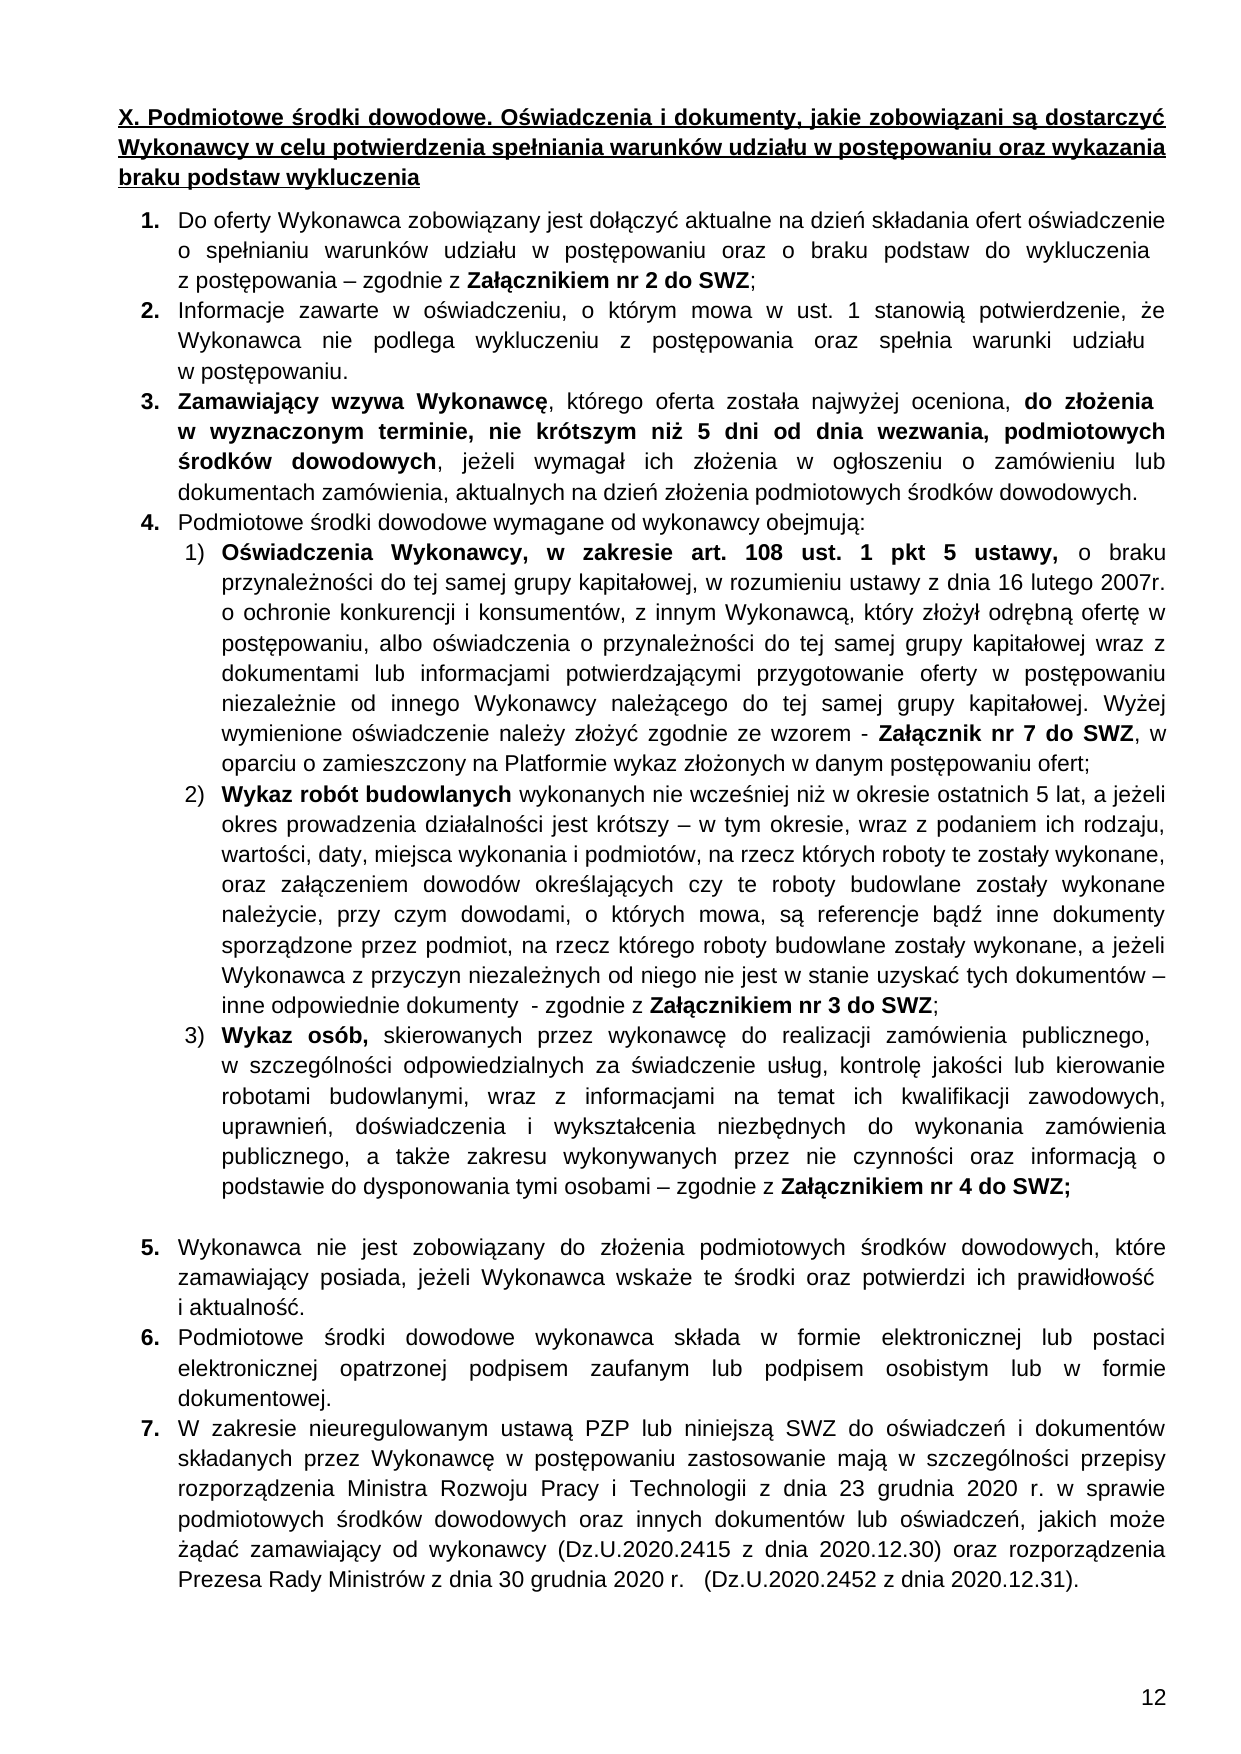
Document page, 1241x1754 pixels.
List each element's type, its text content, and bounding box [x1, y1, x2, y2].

subtitle X. Podmiotowe środki dowodowe. Oświadczenia i dokumenty, jakie zobowiązani są dostarczyć Wykonawcy w celu potwierdzenia spełniania warunków udziału w postępowaniu oraz wykazania braku podstaw wykluczenia [118, 158, 1166, 190]
list Oświadczenia Wykonawcy, w zakresie art. 108 ust. 1 pkt 5 ustawy, o braku przynależności do tej samej grupy kapitałowej, w rozumieniu ustawy z dnia 16 lutego 2007r. o ochronie konkurencji i konsumentów, z innym Wykonawcą, który złożył odrębną ofertę w postępowaniu, albo oświadczenia o przynależności do tej samej grupy kapitałowej wraz z dokumentami lub informacjami potwierdzającymi przygotowanie oferty w postępowaniu niezależnie od innego Wykonawcy należącego do tej samej grupy kapitałowej. Wyżej wymienione oświadczenie należy złożyć zgodnie ze wzorem - Załącznik nr 7 do SWZ, w oparciu o zamieszczony na Platformie wykaz złożonych w danym postępowaniu ofert; [184, 539, 1166, 777]
list Podmiotowe środki dowodowe wymagane od wykonawcy obejmują: [141, 509, 1166, 535]
subtitle X. Podmiotowe środki dowodowe. Oświadczenia i dokumenty, jakie zobowiązani są dostarczyć Wykonawcy w celu potwierdzenia spełniania warunków udziału w postępowaniu oraz wykazania braku podstaw wykluczenia [118, 128, 1166, 156]
list Zamawiający wzywa Wykonawcę, którego oferta została najwyżej oceniona, do złożenia w wyznaczonym terminie, nie krótszym niż 5 dni od dnia wezwania, podmiotowych środków dowodowych, jeżeli wymagał ich złożenia w ogłoszeniu o zamówieniu lub dokumentach zamówienia, aktualnych na dzień złożenia podmiotowych środków dowodowych. [141, 388, 1166, 505]
subtitle X. Podmiotowe środki dowodowe. Oświadczenia i dokumenty, jakie zobowiązani są dostarczyć Wykonawcy w celu potwierdzenia spełniania warunków udziału w postępowaniu oraz wykazania braku podstaw wykluczenia [118, 103, 1166, 126]
list W zakresie nieuregulowanym ustawą PZP lub niniejszą SWZ do oświadczeń i dokumentów składanych przez Wykonawcę w postępowaniu zastosowanie mają w szczególności przepisy rozporządzenia Ministra Rozwoju Pracy i Technologii z dnia 23 grudnia 2020 r. w sprawie podmiotowych środków dowodowych oraz innych dokumentów lub oświadczeń, jakich może żądać zamawiający od wykonawcy (Dz.U.2020.2415 z dnia 2020.12.30) oraz rozporządzenia Prezesa Rady Ministrów z dnia 30 grudnia 2020 r. (Dz.U.2020.2452 z dnia 2020.12.31). [141, 1415, 1166, 1592]
list Wykonawca nie jest zobowiązany do złożenia podmiotowych środków dowodowych, które zamawiający posiada, jeżeli Wykonawca wskaże te środki oraz potwierdzi ich prawidłowość i aktualność. [141, 1234, 1166, 1320]
list Podmiotowe środki dowodowe wykonawca składa w formie elektronicznej lub postaci elektronicznej opatrzonej podpisem zaufanym lub podpisem osobistym lub w formie dokumentowej. [141, 1324, 1166, 1411]
list Informacje zawarte w oświadczeniu, o którym mowa w ust. 1 stanowią potwierdzenie, że Wykonawca nie podlega wykluczeniu z postępowania oraz spełnia warunki udziału w postępowaniu. [141, 297, 1166, 384]
list Wykaz robót budowlanych wykonanych nie wcześniej niż w okresie ostatnich 5 lat, a jeżeli okres prowadzenia działalności jest krótszy – w tym okresie, wraz z podaniem ich rodzaju, wartości, daty, miejsca wykonania i podmiotów, na rzecz których roboty te zostały wykonane, oraz załączeniem dowodów określających czy te roboty budowlane zostały wykonane należycie, przy czym dowodami, o których mowa, są referencje bądź inne dokumenty sporządzone przez podmiot, na rzecz którego roboty budowlane zostały wykonane, a jeżeli Wykonawca z przyczyn niezależnych od niego nie jest w stanie uzyskać tych dokumentów – inne odpowiednie dokumenty - zgodnie z Załącznikiem nr 3 do SWZ; [184, 781, 1166, 1018]
list Wykaz osób, skierowanych przez wykonawcę do realizacji zamówienia publicznego, w szczególności odpowiedzialnych za świadczenie usług, kontrolę jakości lub kierowanie robotami budowlanymi, wraz z informacjami na temat ich kwalifikacji zawodowych, uprawnień, doświadczenia i wykształcenia niezbędnych do wykonania zamówienia publicznego, a także zakresu wykonywanych przez nie czynności oraz informacją o podstawie do dysponowania tymi osobami – zgodnie z Załącznikiem nr 4 do SWZ; [184, 1022, 1166, 1199]
list Do oferty Wykonawca zobowiązany jest dołączyć aktualne na dzień składania ofert oświadczenie o spełnianiu warunków udziału w postępowaniu oraz o braku podstaw do wykluczenia z postępowania – zgodnie z Załącznikiem nr 2 do SWZ; [141, 207, 1166, 293]
